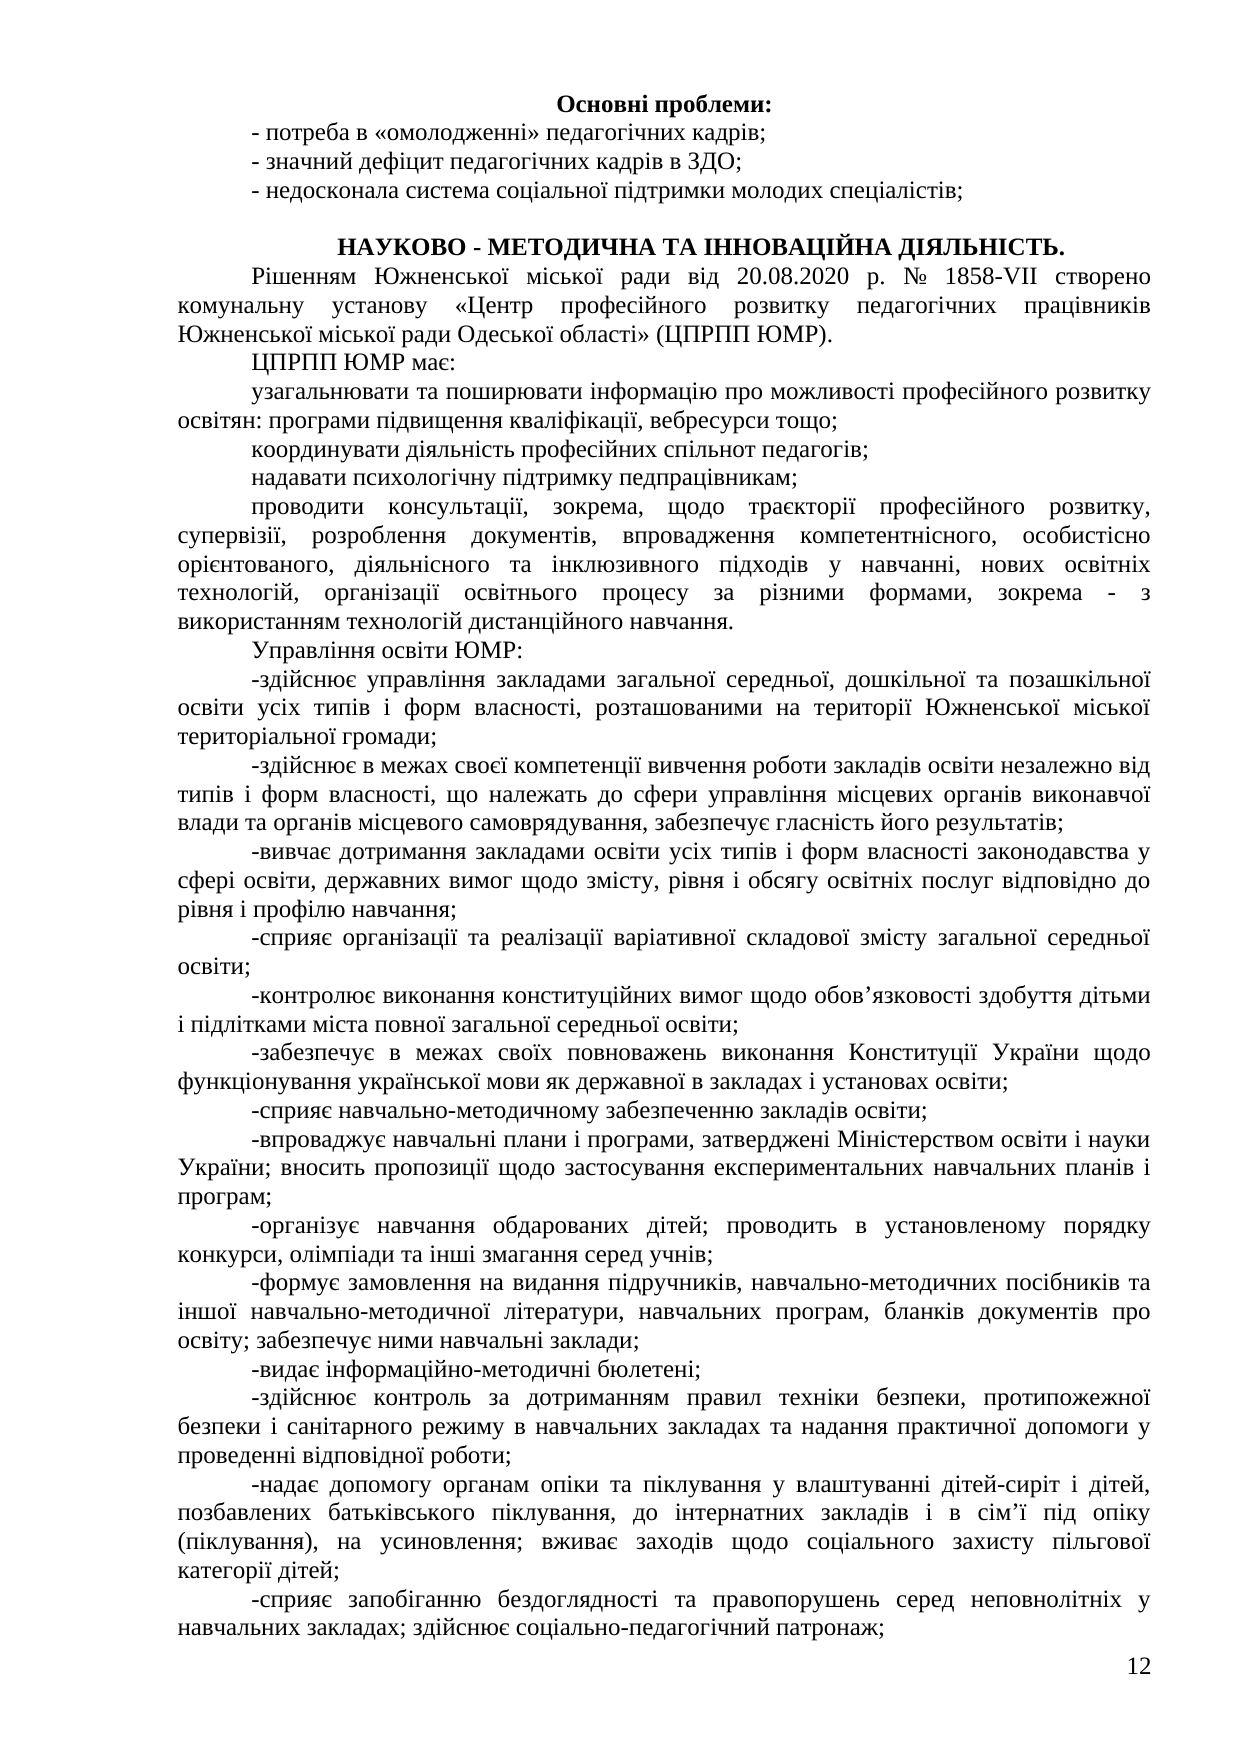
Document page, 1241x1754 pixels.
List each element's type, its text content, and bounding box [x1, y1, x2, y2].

text надавати психологічну підтримку педпрацівникам; [177, 462, 1152, 491]
text -забезпечує в межах своїх повноважень виконання Конституції України щодо функціонування української мови як державної в закладах і установах освіти; [177, 1037, 1152, 1095]
text -сприяє навчально-методичному забезпеченню закладів освіти; [177, 1095, 1152, 1124]
text -сприяє запобіганню бездоглядності та правопорушень серед неповнолітніх у навчальних закладах; здійснює соціально-педагогічний патронаж; [177, 1584, 1152, 1641]
text -здійснює контроль за дотриманням правил техніки безпеки, протипожежної безпеки і санітарного режиму в навчальних закладах та надання практичної допомоги у проведенні відповідної роботи; [177, 1382, 1152, 1469]
text -організує навчання обдарованих дітей; проводить в установленому порядку конкурси, олімпіади та інші змагання серед учнів; [177, 1210, 1152, 1267]
text -сприяє організації та реалізації варіативної складової змісту загальної середньої освіти; [177, 922, 1152, 980]
text Основні проблеми: [177, 89, 1152, 117]
text -видає інформаційно-методичні бюлетені; [177, 1354, 1152, 1382]
text Управління освіти ЮМР: [177, 635, 1152, 664]
text - значний дефіцит педагогічних кадрів в ЗДО; [177, 146, 1152, 175]
text проводити консультації, зокрема, щодо траєкторії професійного розвитку, супервізії, розроблення документів, впровадження компетентнісного, особистісно орієнтованого, діяльнісного та інклюзивного підходів у навчанні, нових освітніх технологій, організації освітнього процесу за різними формами, зокрема - з використанням технологій дистанційного навчання. [177, 491, 1152, 635]
text -вивчає дотримання закладами освіти усіх типів і форм власності законодавства у сфері освіти, державних вимог щодо змісту, рівня і обсягу освітніх послуг відповідно до рівня і профілю навчання; [177, 836, 1152, 922]
text Рішенням Южненської міської ради від 20.08.2020 р. № 1858-VII створено комунальну установу «Центр професійного розвитку педагогічних працівників Южненської міської ради Одеської області» (ЦПРПП ЮМР). [177, 261, 1152, 347]
text узагальнювати та поширювати інформацію про можливості професійного розвитку освітян: програми підвищення кваліфікації, вебресурси тощо; [177, 376, 1152, 434]
text ЦПРПП ЮМР має: [177, 347, 1152, 376]
text координувати діяльність професійних спільнот педагогів; [177, 434, 1152, 462]
text - недосконала система соціальної підтримки молодих спеціалістів; [177, 175, 1152, 204]
text -впроваджує навчальні плани і програми, затверджені Міністерством освіти і науки України; вносить пропозиції щодо застосування експериментальних навчальних планів і програм; [177, 1124, 1152, 1210]
text - потреба в «омолодженні» педагогічних кадрів; [177, 117, 1152, 146]
text -формує замовлення на видання підручників, навчально-методичних посібників та іншої навчально-методичної літератури, навчальних програм, бланків документів про освіту; забезпечує ними навчальні заклади; [177, 1267, 1152, 1354]
text -здійснює в межах своєї компетенції вивчення роботи закладів освіти незалежно від типів і форм власності, що належать до сфери управління місцевих органів виконавчої влади та органів місцевого самоврядування, забезпечує гласність його результатів; [177, 750, 1152, 836]
text -надає допомогу органам опіки та піклування у влаштуванні дітей-сиріт і дітей, позбавлених батьківського піклування, до інтернатних закладів і в сім’ї під опіку (піклування), на усиновлення; вживає заходів щодо соціального захисту пільгової категорії дітей; [177, 1469, 1152, 1584]
text -здійснює управління закладами загальної середньої, дошкільної та позашкільної освіти усіх типів і форм власності, розташованими на території Южненської міської територіальної громади; [177, 664, 1152, 750]
text -контролює виконання конституційних вимог щодо обов’язковості здобуття дітьми і підлітками міста повної загальної середньої освіти; [177, 980, 1152, 1037]
text НАУКОВО - МЕТОДИЧНА ТА ІННОВАЦІЙНА ДІЯЛЬНІСТЬ. [251, 232, 1152, 261]
